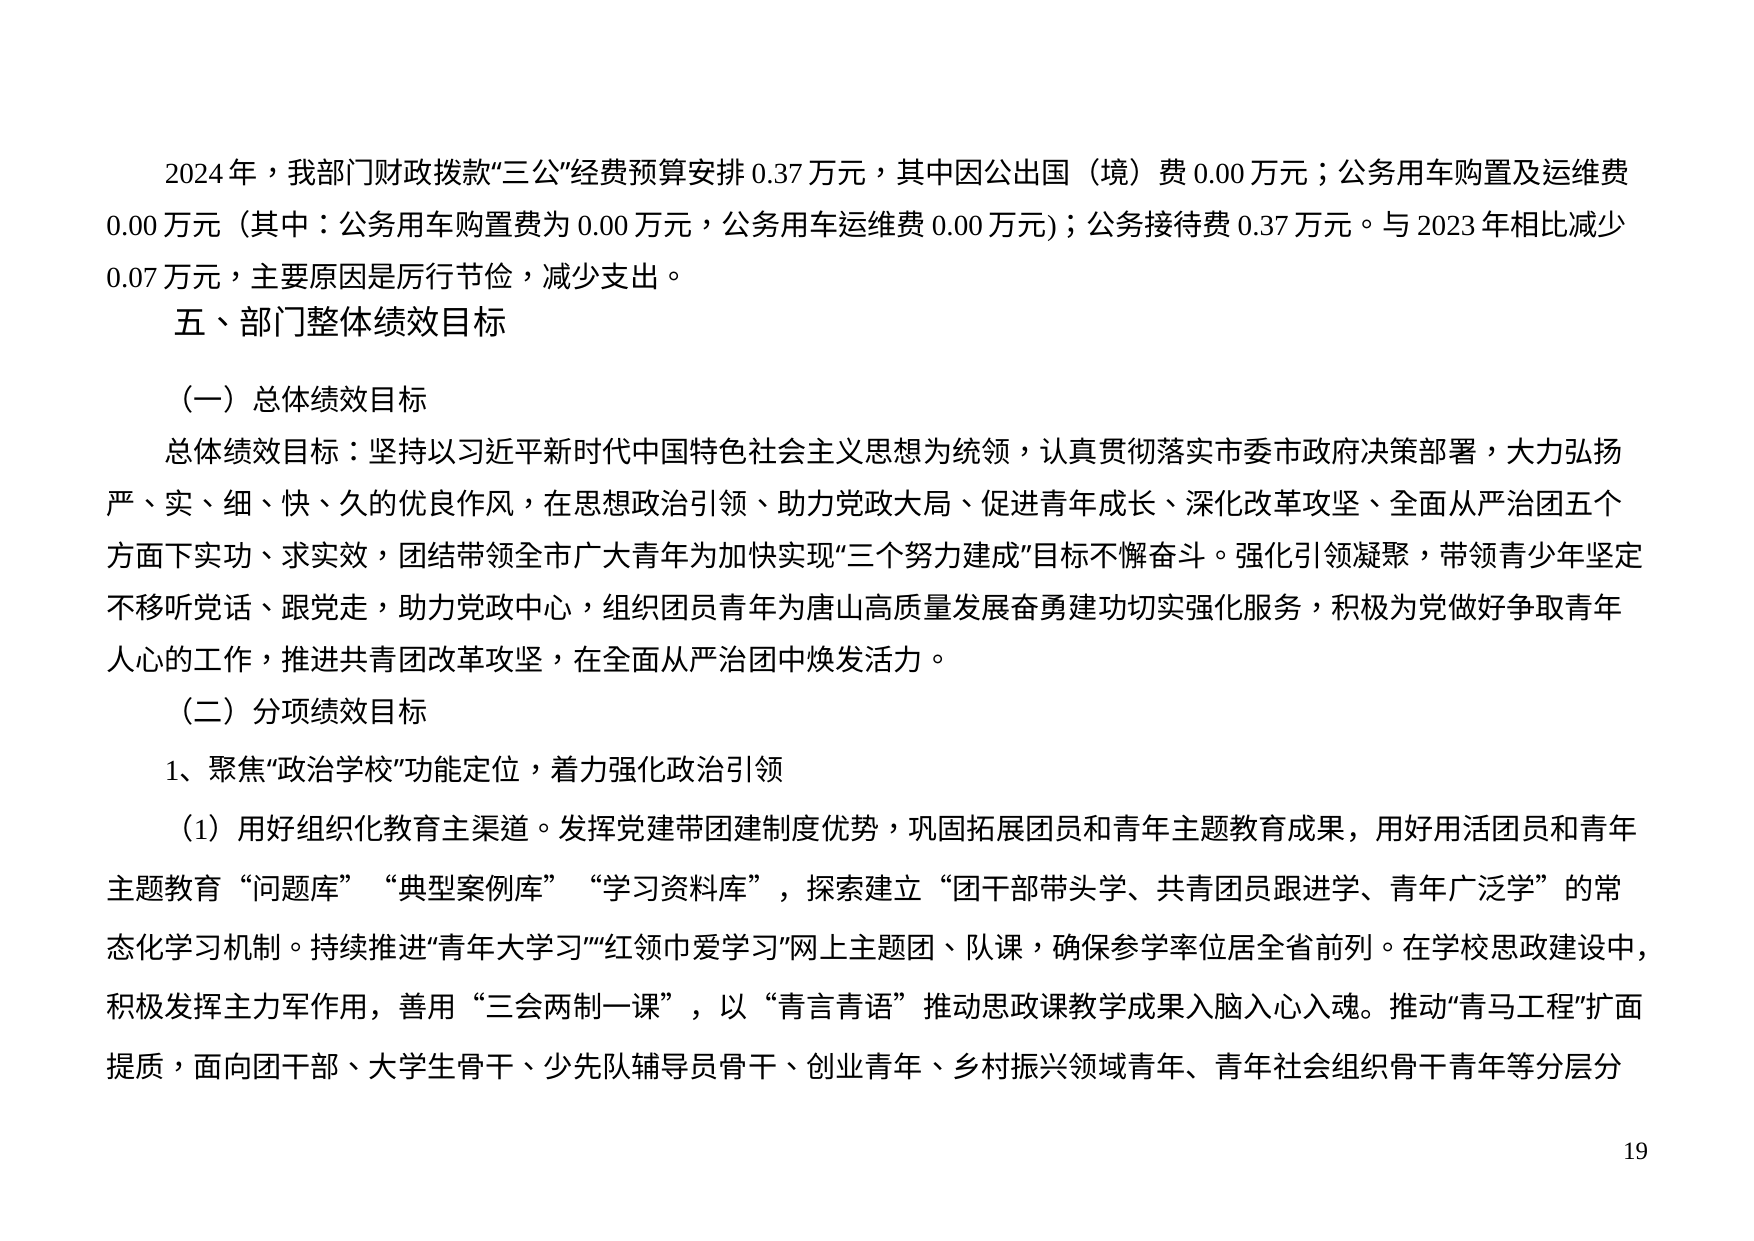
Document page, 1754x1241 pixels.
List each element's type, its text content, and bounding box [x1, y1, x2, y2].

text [106, 792, 1648, 1089]
text 2024年，我部门财政拨款“三公”经费预算安排0.37万元，其中因公出国（境）费0.00万元；公务用车购置及运维费0.00万元（其中：公务用车购置费为0.00万元，公务用车运维费0.00万元)；公务接待费0.37万元。与2023年相比减少0.07万元，主要原因是厉行节俭，减少支出。 [106, 142, 1648, 298]
text 五、部门整体绩效目标 [106, 299, 1648, 344]
text 1、聚焦“政治学校”功能定位，着力强化政治引领 [106, 733, 1648, 792]
text （二）分项绩效目标 [106, 681, 1648, 733]
text （一）总体绩效目标 [106, 368, 1648, 420]
text 总体绩效目标：坚持以习近平新时代中国特色社会主义思想为统领，认真贯彻落实市委市政府决策部署，大力弘扬严、实、细、快、久的优良作风，在思想政治引领、助力党政大局、促进青年成长、深化改革攻坚、全面从严治团五个方面下实功、求实效，团结带领全市广大青年为加快实现“三个努力建成”目标不懈奋斗。强化引领凝聚，带领青少年坚定不移听党话、跟党走，助力党政中心，组织团员青年为唐山高质量发展奋勇建功切实强化服务，积极为党做好争取青年人心的工作，推进共青团改革攻坚，在全面从严治团中焕发活力。 [106, 420, 1648, 681]
